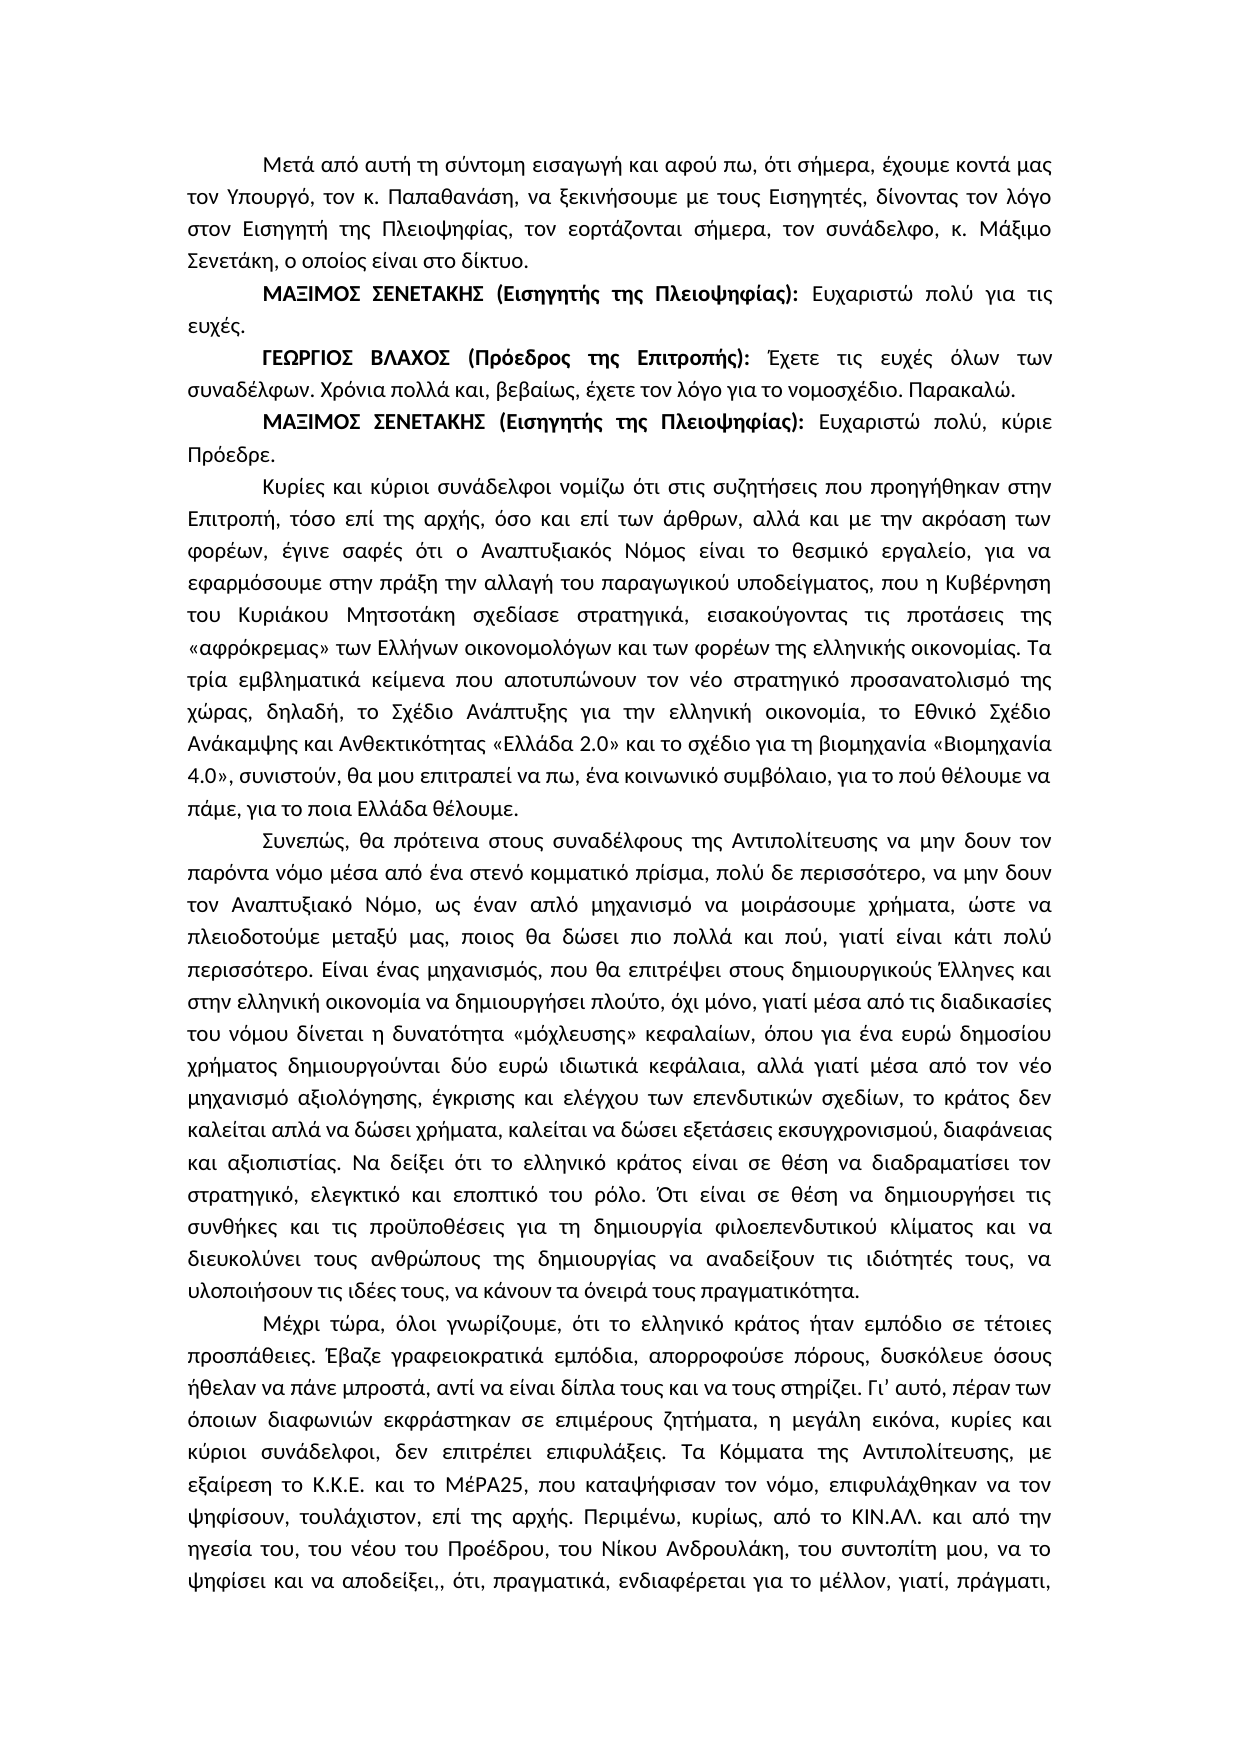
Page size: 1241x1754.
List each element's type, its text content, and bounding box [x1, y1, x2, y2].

text ΓΕΩΡΓΙΟΣ ΒΛΑΧΟΣ (Πρόεδρος της Επιτροπής): Έχετε τις ευχές όλων των συναδέλφων. Χρόνια πολλά και, βεβαίως, έχετε τον λόγο για το νομοσχέδιο. Παρακαλώ. [187, 343, 1053, 403]
text Κυρίες και κύριοι συνάδελφοι νομίζω ότι στις συζητήσεις που προηγήθηκαν στην Επιτροπή, τόσο επί της αρχής, όσο και επί των άρθρων, αλλά και με την ακρόαση των φορέων, έγινε σαφές ότι ο Αναπτυξιακός Νόμος είναι το θεσμικό εργαλείο, για να εφαρμόσουμε στην πράξη την αλλαγή του παραγωγικού υποδείγματος, που η Κυβέρνηση του Κυριάκου Μητσοτάκη σχεδίασε στρατηγικά, εισακούγοντας τις προτάσεις της «αφρόκρεμας» των Ελλήνων οικονομολόγων και των φορέων της ελληνικής οικονομίας. Τα τρία εμβληματικά κείμενα που αποτυπώνουν τον νέο στρατηγικό προσανατολισμό της χώρας, δηλαδή, το Σχέδιο Ανάπτυξης για την ελληνική οικονομία, το Εθνικό Σχέδιο Ανάκαμψης και Ανθεκτικότητας «Ελλάδα 2.0» και το σχέδιο για τη βιομηχανία «Βιομηχανία 4.0», συνιστούν, θα μου επιτραπεί να πω, ένα κοινωνικό συμβόλαιο, για το πού θέλουμε να πάμε, για το ποια Ελλάδα θέλουμε. [187, 472, 1053, 822]
text Συνεπώς, θα πρότεινα στους συναδέλφους της Αντιπολίτευσης να μην δουν τον παρόντα νόμο μέσα από ένα στενό κομματικό πρίσμα, πολύ δε περισσότερο, να μην δουν τον Αναπτυξιακό Νόμο, ως έναν απλό μηχανισμό να μοιράσουμε χρήματα, ώστε να πλειοδοτούμε μεταξύ μας, ποιος θα δώσει πιο πολλά και πού, γιατί είναι κάτι πολύ περισσότερο. Είναι ένας μηχανισμός, που θα επιτρέψει στους δημιουργικούς Έλληνες και στην ελληνική οικονομία να δημιουργήσει πλούτο, όχι μόνο, γιατί μέσα από τις διαδικασίες του νόμου δίνεται η δυνατότητα «μόχλευσης» κεφαλαίων, όπου για ένα ευρώ δημοσίου χρήματος δημιουργούνται δύο ευρώ ιδιωτικά κεφάλαια, αλλά γιατί μέσα από τον νέο μηχανισμό αξιολόγησης, έγκρισης και ελέγχου των επενδυτικών σχεδίων, το κράτος δεν καλείται απλά να δώσει χρήματα, καλείται να δώσει εξετάσεις εκσυγχρονισμού, διαφάνειας και αξιοπιστίας. Να δείξει ότι το ελληνικό κράτος είναι σε θέση να διαδραματίσει τον στρατηγικό, ελεγκτικό και εποπτικό του ρόλο. Ότι είναι σε θέση να δημιουργήσει τις συνθήκες και τις προϋποθέσεις για τη δημιουργία φιλοεπενδυτικού κλίματος και να διευκολύνει τους ανθρώπους της δημιουργίας να αναδείξουν τις ιδιότητές τους, να υλοποιήσουν τις ιδέες τους, να κάνουν τα όνειρά τους πραγματικότητα. [187, 826, 1053, 1304]
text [187, 1309, 1053, 1594]
text ΜΑΞΙΜΟΣ ΣΕΝΕΤΑΚΗΣ (Εισηγητής της Πλειοψηφίας): Ευχαριστώ πολύ για τις ευχές. [187, 279, 1053, 339]
text ΜΑΞΙΜΟΣ ΣΕΝΕΤΑΚΗΣ (Εισηγητής της Πλειοψηφίας): Ευχαριστώ πολύ, κύριε Πρόεδρε. [187, 407, 1053, 468]
text Μετά από αυτή τη σύντομη εισαγωγή και αφού πω, ότι σήμερα, έχουμε κοντά μας τον Υπουργό, τον κ. Παπαθανάση, να ξεκινήσουμε με τους Εισηγητές, δίνοντας τον λόγο στον Εισηγητή της Πλειοψηφίας, τον εορτάζονται σήμερα, τον συνάδελφο, κ. Μάξιμο Σενετάκη, ο οποίος είναι στο δίκτυο. [187, 150, 1053, 274]
